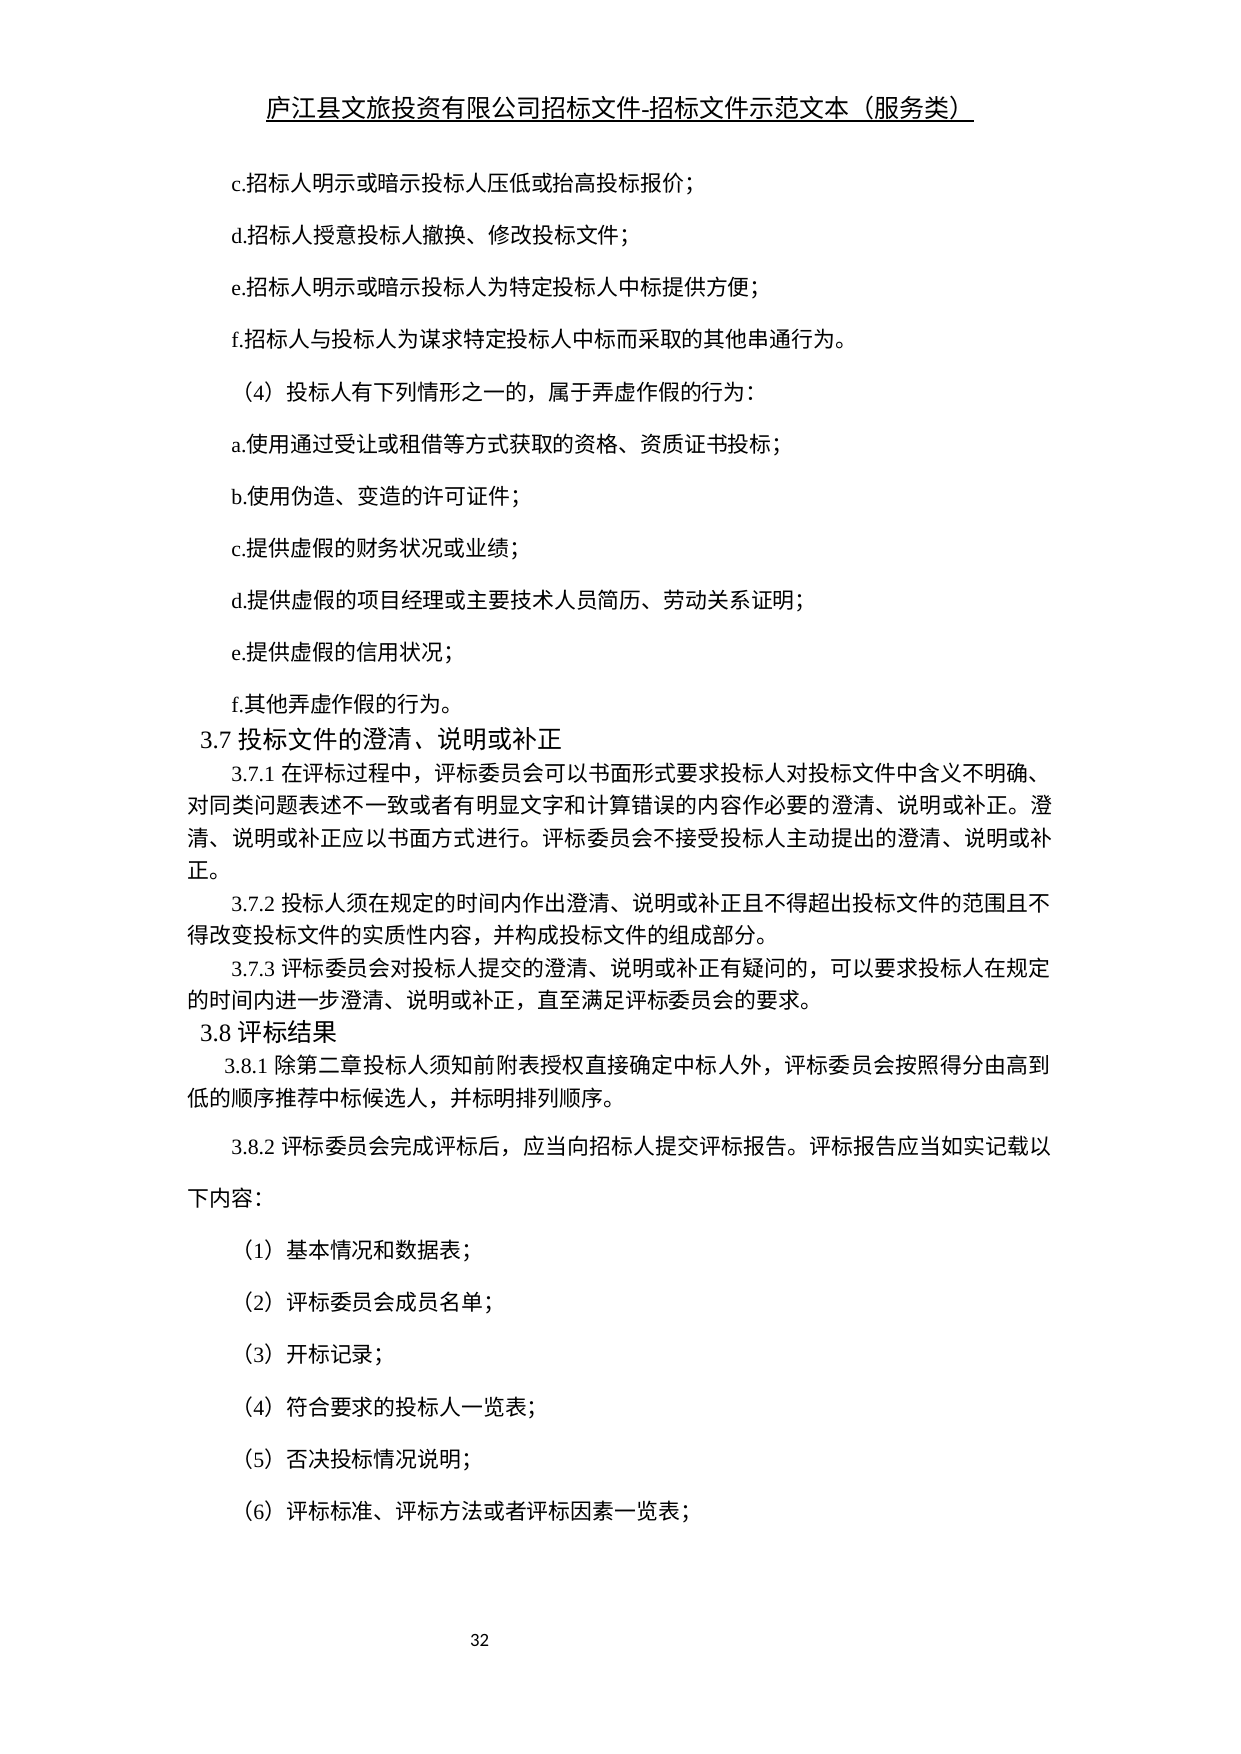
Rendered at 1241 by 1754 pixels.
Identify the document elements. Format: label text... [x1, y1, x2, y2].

text a.使用通过受让或租借等方式获取的资格、资质证书投标； [187, 410, 1053, 462]
subtitle 3.7 投标文件的澄清、说明或补正 [187, 723, 1053, 755]
text （4）投标人有下列情形之一的，属于弄虚作假的行为： [187, 358, 1053, 410]
subtitle 3.8 评标结果 [187, 1015, 1053, 1048]
text c.招标人明示或暗示投标人压低或抬高投标报价； [187, 150, 1053, 202]
text 3.8.2 评标委员会完成评标后，应当向招标人提交评标报告。评标报告应当如实记载以下内容： [187, 1113, 1053, 1217]
text 3.7.2 投标人须在规定的时间内作出澄清、说明或补正且不得超出投标文件的范围且不得改变投标文件的实质性内容，并构成投标文件的组成部分。 [187, 885, 1053, 950]
text f.其他弄虚作假的行为。 [187, 671, 1053, 723]
text e.招标人明示或暗示投标人为特定投标人中标提供方便； [187, 254, 1053, 306]
text d.招标人授意投标人撤换、修改投标文件； [187, 202, 1053, 254]
text （3）开标记录； [187, 1321, 1053, 1373]
text （1）基本情况和数据表； [187, 1217, 1053, 1269]
text （5）否决投标情况说明； [187, 1425, 1053, 1477]
text 3.7.1 在评标过程中，评标委员会可以书面形式要求投标人对投标文件中含义不明确、对同类问题表述不一致或者有明显文字和计算错误的内容作必要的澄清、说明或补正。澄清、说明或补正应以书面方式进行。评标委员会不接受投标人主动提出的澄清、说明或补正。 [187, 755, 1053, 885]
text （6）评标标准、评标方法或者评标因素一览表； [187, 1477, 1053, 1529]
text （2）评标委员会成员名单； [187, 1269, 1053, 1321]
text 3.7.3 评标委员会对投标人提交的澄清、说明或补正有疑问的，可以要求投标人在规定的时间内进一步澄清、说明或补正，直至满足评标委员会的要求。 [187, 950, 1053, 1015]
text c.提供虚假的财务状况或业绩； [187, 514, 1053, 567]
text b.使用伪造、变造的许可证件； [187, 462, 1053, 514]
text e.提供虚假的信用状况； [187, 619, 1053, 671]
text 3.8.1 除第二章投标人须知前附表授权直接确定中标人外，评标委员会按照得分由高到低的顺序推荐中标候选人，并标明排列顺序。 [187, 1048, 1053, 1113]
text （4）符合要求的投标人一览表； [187, 1373, 1053, 1425]
text f.招标人与投标人为谋求特定投标人中标而采取的其他串通行为。 [187, 306, 1053, 358]
text d.提供虚假的项目经理或主要技术人员简历、劳动关系证明； [187, 567, 1053, 619]
